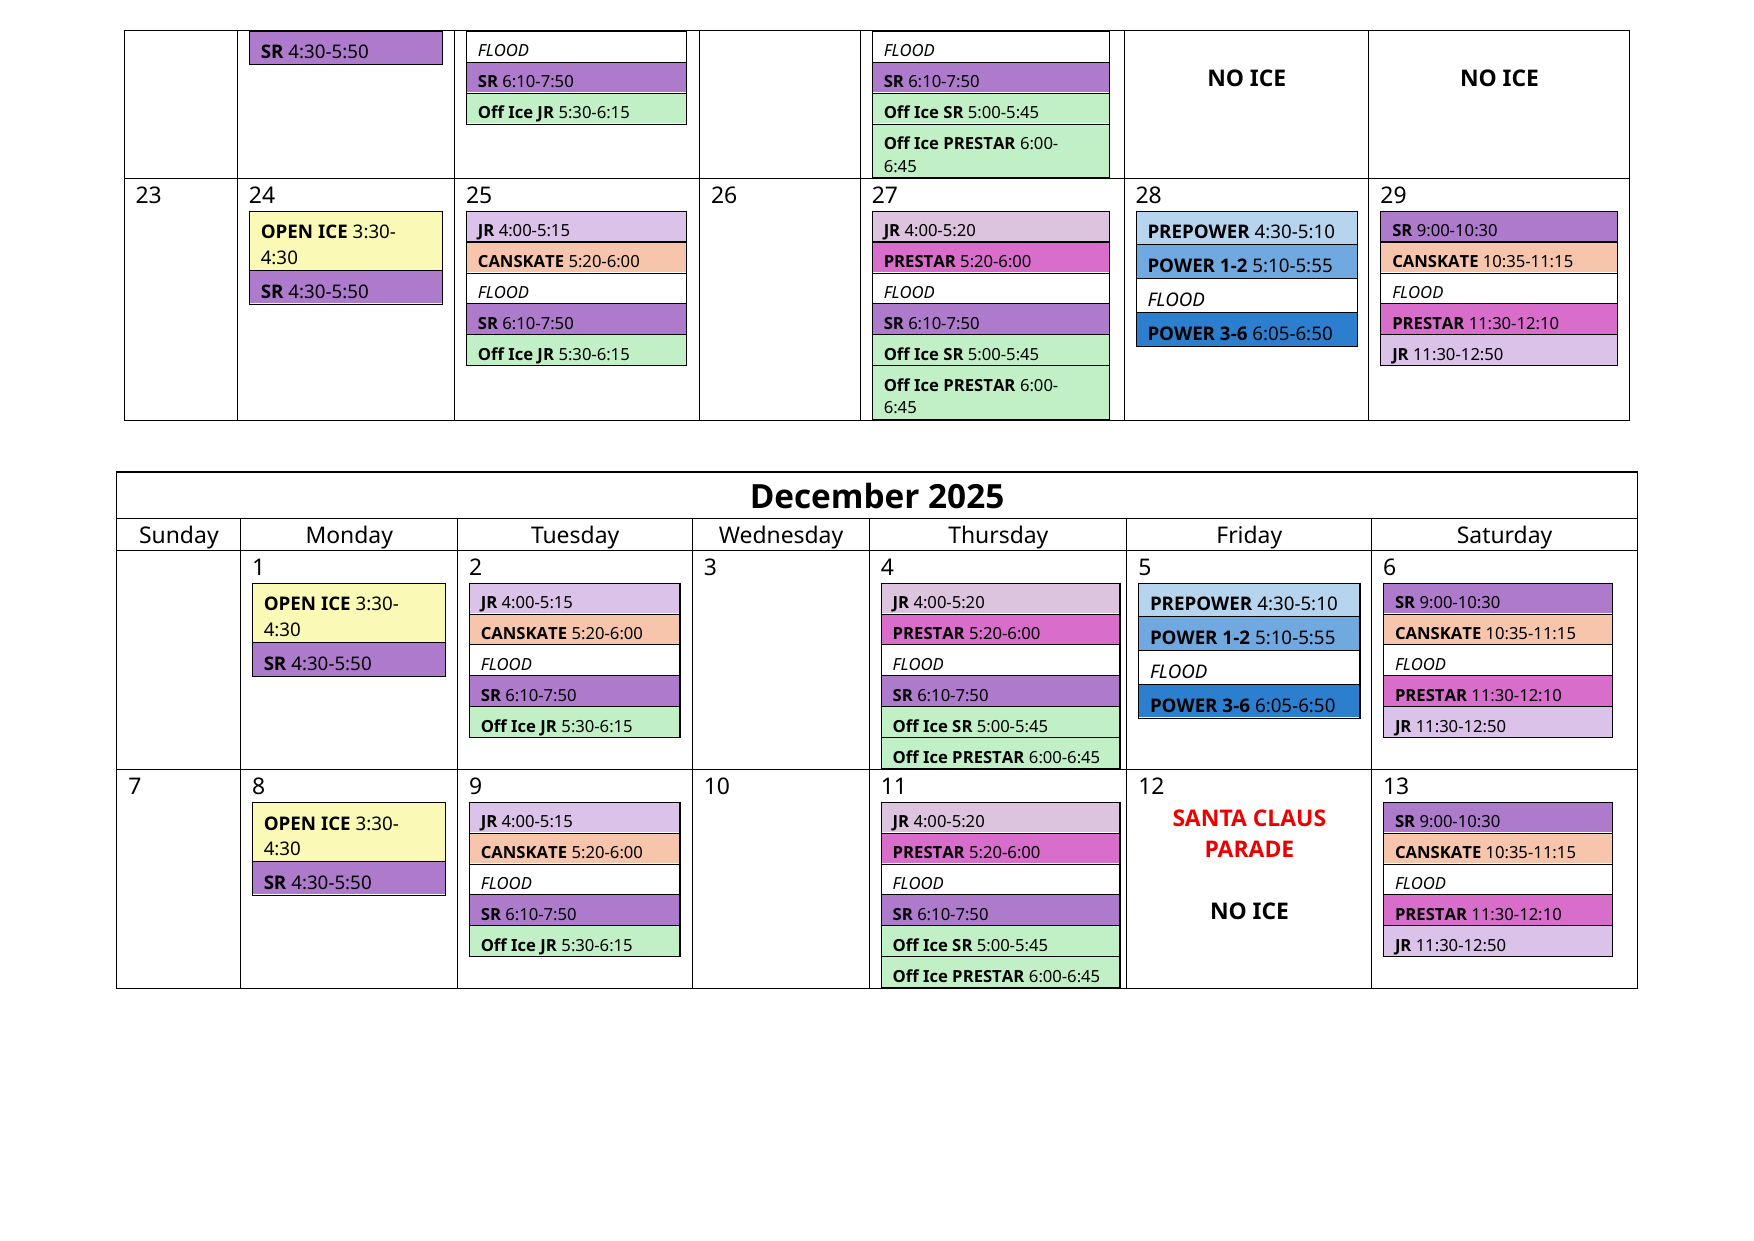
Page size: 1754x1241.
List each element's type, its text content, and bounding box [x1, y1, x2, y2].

table_cell 20 [1110, 31, 1124, 178]
table_cell Saturday [1372, 519, 1637, 550]
table_cell 3 [693, 551, 869, 769]
table_cell 2 [458, 551, 692, 769]
table_cell Sunday [117, 519, 240, 550]
table_cell 27 [861, 179, 1124, 420]
table_cell 26 [700, 179, 860, 420]
table_cell 6 [1372, 551, 1637, 769]
table_cell Friday [1127, 519, 1371, 550]
table_cell 29 [1369, 179, 1629, 420]
table_cell 4 [870, 551, 1126, 769]
table_cell 1 [241, 551, 457, 769]
table_cell 11 [870, 770, 1126, 988]
table_cell 13 [1372, 770, 1637, 988]
table_cell 17 [238, 31, 454, 178]
table_cell Monday [241, 519, 457, 550]
table_cell 28 [1125, 179, 1368, 420]
table_cell 16 [125, 31, 237, 178]
table_cell 19 [700, 31, 860, 178]
table_cell 9 [458, 770, 692, 988]
table_cell 20 [873, 32, 1109, 62]
table_cell 18 [455, 31, 699, 178]
table_cell 12 SANTA CLAUS PARADE NO ICE [1127, 770, 1371, 988]
table_cell 25 [455, 179, 699, 420]
table_header December 2025 [117, 473, 1637, 518]
table_cell 5 [1127, 551, 1371, 769]
table_cell 8 [241, 770, 457, 988]
table_cell Tuesday [458, 519, 692, 550]
table_cell Wednesday [693, 519, 869, 550]
table_cell [117, 551, 240, 769]
table_cell 7 [117, 770, 240, 988]
table_cell Thursday [870, 519, 1126, 550]
table_cell 24 [238, 179, 454, 420]
table_cell 23 [125, 179, 237, 420]
table_cell 10 [693, 770, 869, 988]
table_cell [1369, 31, 1629, 178]
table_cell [1125, 31, 1368, 178]
